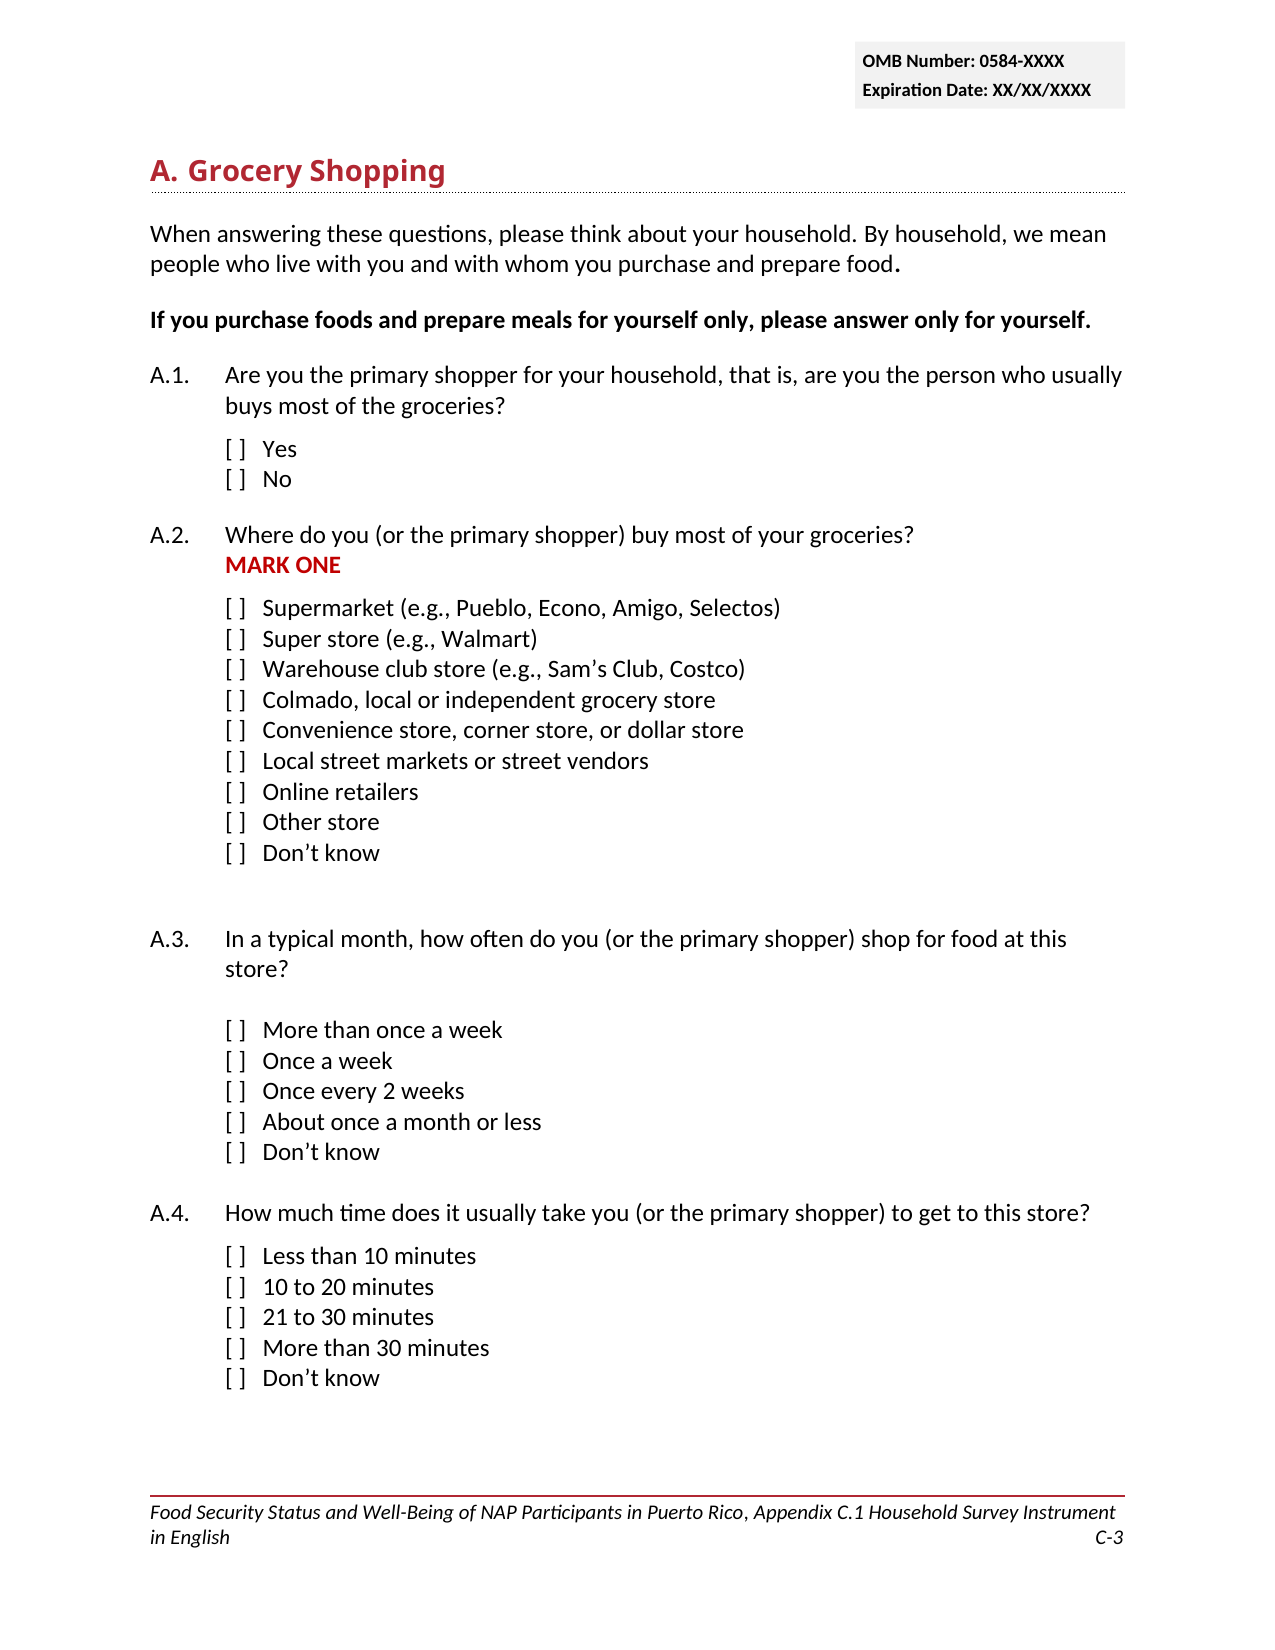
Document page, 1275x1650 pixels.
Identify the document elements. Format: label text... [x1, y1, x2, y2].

subtitle Grocery Shopping [150, 150, 1125, 193]
text [ ] Don’t know [225, 837, 1125, 867]
text [ ] More than 30 minutes [225, 1332, 1125, 1362]
text [ ] Yes [225, 433, 1125, 463]
text [ ] No [225, 463, 1125, 494]
text [ ] Local street markets or street vendors [225, 745, 1125, 776]
text [ ] Other store [225, 806, 1125, 837]
text [ ] Super store (e.g., Walmart) [225, 623, 1125, 653]
text [ ] Warehouse club store (e.g., Sam’s Club, Costco) [225, 653, 1125, 684]
text [ ] Less than 10 minutes [225, 1240, 1125, 1271]
text A.3. In a typical month, how often do you (or the primary shopper) shop for food at this store? [150, 923, 1125, 984]
text MARK ONE [225, 549, 1125, 580]
text A.4. How much time does it usually take you (or the primary shopper) to get to this store? [150, 1197, 1125, 1228]
text [ ] Supermarket (e.g., Pueblo, Econo, Amigo, Selectos) [225, 592, 1125, 623]
text [ ] Colmado, local or independent grocery store [225, 684, 1125, 714]
text [ ] About once a month or less [225, 1106, 1125, 1136]
text If you purchase foods and prepare meals for yourself only, please answer only for yourself. [150, 304, 1125, 334]
text [ ] Online retailers [225, 776, 1125, 806]
text [ ] Don’t know [225, 1136, 1125, 1167]
text [ ] More than once a week [225, 1014, 1125, 1045]
text [ ] Don’t know [225, 1362, 1125, 1393]
text [ ] Once a week [225, 1045, 1125, 1075]
text [ ] 21 to 30 minutes [225, 1301, 1125, 1332]
text [ ] Once every 2 weeks [225, 1075, 1125, 1106]
text A.1. Are you the primary shopper for your household, that is, are you the person who usually buys most of the groceries? [150, 359, 1125, 420]
text When answering these questions, please think about your household. By household, we mean people who live with you and with whom you purchase and prepare food. [150, 218, 1125, 279]
text [ ] Convenience store, corner store, or dollar store [225, 714, 1125, 745]
text A.2. Where do you (or the primary shopper) buy most of your groceries? [150, 519, 1125, 549]
text [ ] 10 to 20 minutes [225, 1271, 1125, 1301]
